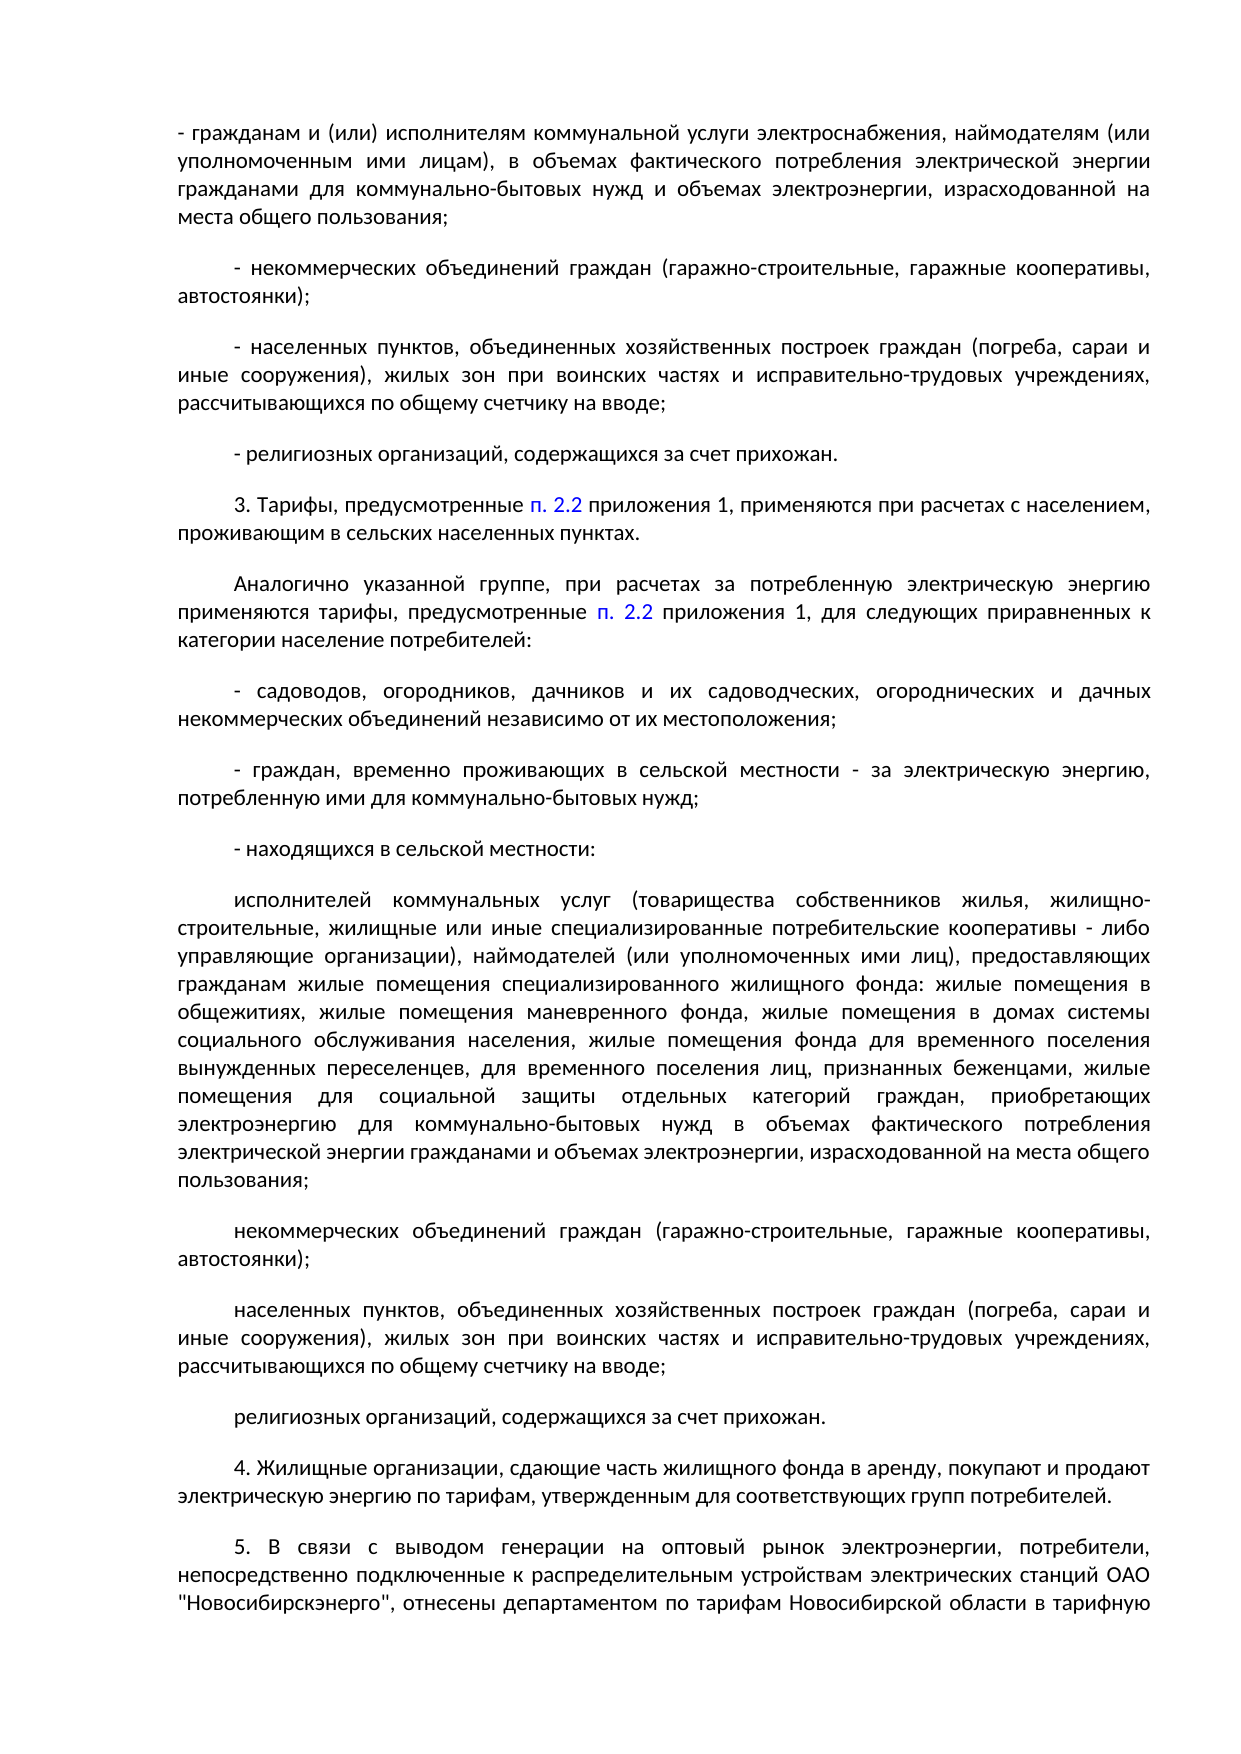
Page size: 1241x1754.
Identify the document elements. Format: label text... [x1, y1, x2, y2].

text - населенных пунктов, объединенных хозяйственных построек граждан (погреба, сараи и иные сооружения), жилых зон при воинских частях и исправительно-трудовых учреждениях, рассчитывающихся по общему счетчику на вводе; [177, 332, 1152, 416]
text - некоммерческих объединений граждан (гаражно-строительные, гаражные кооперативы, автостоянки); [177, 253, 1152, 309]
text 3. Тарифы, предусмотренные п. 2.2 приложения 1, применяются при расчетах с населением, проживающим в сельских населенных пунктах. [177, 490, 1152, 546]
text - граждан, временно проживающих в сельской местности - за электрическую энергию, потребленную ими для коммунально-бытовых нужд; [177, 755, 1152, 811]
text некоммерческих объединений граждан (гаражно-строительные, гаражные кооперативы, автостоянки); [177, 1216, 1152, 1272]
text населенных пунктов, объединенных хозяйственных построек граждан (погреба, сараи и иные сооружения), жилых зон при воинских частях и исправительно-трудовых учреждениях, рассчитывающихся по общему счетчику на вводе; [177, 1295, 1152, 1379]
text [177, 1532, 1152, 1616]
text Аналогично указанной группе, при расчетах за потребленную электрическую энергию применяются тарифы, предусмотренные п. 2.2 приложения 1, для следующих приравненных к категории население потребителей: [177, 569, 1152, 653]
text 4. Жилищные организации, сдающие часть жилищного фонда в аренду, покупают и продают электрическую энергию по тарифам, утвержденным для соответствующих групп потребителей. [177, 1453, 1152, 1509]
text - находящихся в сельской местности: [177, 834, 1152, 862]
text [177, 118, 1152, 230]
text религиозных организаций, содержащихся за счет прихожан. [177, 1402, 1152, 1430]
text - религиозных организаций, содержащихся за счет прихожан. [177, 439, 1152, 467]
text - садоводов, огородников, дачников и их садоводческих, огороднических и дачных некоммерческих объединений независимо от их местоположения; [177, 676, 1152, 732]
text исполнителей коммунальных услуг (товарищества собственников жилья, жилищно-строительные, жилищные или иные специализированные потребительские кооперативы - либо управляющие организации), наймодателей (или уполномоченных ими лиц), предоставляющих гражданам жилые помещения специализированного жилищного фонда: жилые помещения в общежитиях, жилые помещения маневренного фонда, жилые помещения в домах системы социального обслуживания населения, жилые помещения фонда для временного поселения вынужденных переселенцев, для временного поселения лиц, признанных беженцами, жилые помещения для социальной защиты отдельных категорий граждан, приобретающих электроэнергию для коммунально-бытовых нужд в объемах фактического потребления электрической энергии гражданами и объемах электроэнергии, израсходованной на места общего пользования; [177, 885, 1152, 1193]
